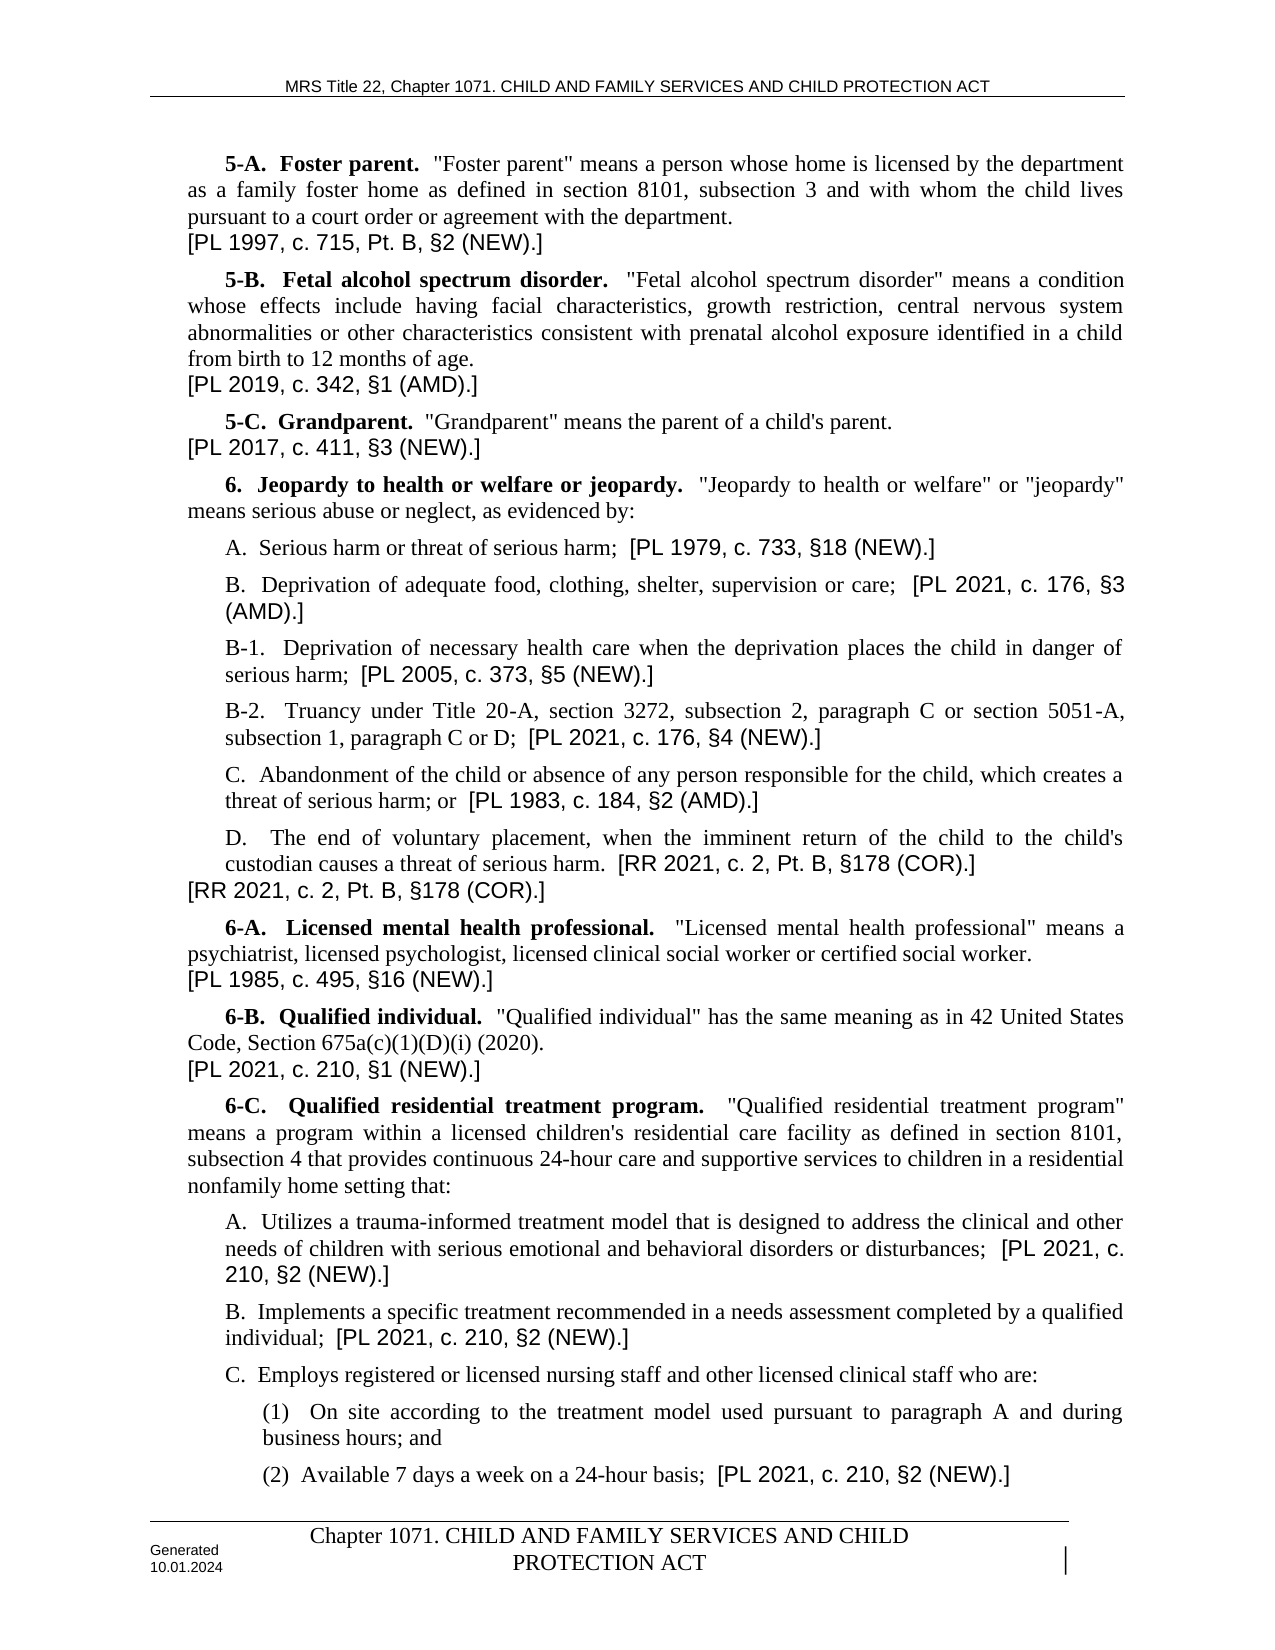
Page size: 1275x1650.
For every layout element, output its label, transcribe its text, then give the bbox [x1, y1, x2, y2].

text A. Utilizes a trauma-informed treatment model that is designed to address the clinical and other needs of children with serious emotional and behavioral disorders or disturbances; [PL 2021, c. 210, §2 (NEW).] [225, 1208, 1125, 1288]
text B-1. Deprivation of necessary health care when the deprivation places the child in danger of serious harm; [PL 2005, c. 373, §5 (NEW).] [225, 634, 1125, 687]
text [PL 2017, c. 411, §3 (NEW).] [187, 434, 1125, 461]
text B. Deprivation of adequate food, clothing, shelter, supervision or care; [PL 2021, c. 176, §3 (AMD).] [225, 571, 1125, 624]
text 5-B. Fetal alcohol spectrum disorder. "Fetal alcohol spectrum disorder" means a condition whose effects include having facial characteristics, growth restriction, central nervous system abnormalities or other characteristics consistent with prenatal alcohol exposure identified in a child from birth to 12 months of age. [187, 266, 1125, 371]
text B-2. Truancy under Title 20‑A, section 3272, subsection 2, paragraph C or section 5051‑A, subsection 1, paragraph C or D; [PL 2021, c. 176, §4 (NEW).] [225, 698, 1125, 750]
text 5-C. Grandparent. "Grandparent" means the parent of a child's parent. [187, 408, 1125, 434]
text 5-A. Foster parent. "Foster parent" means a person whose home is licensed by the department as a family foster home as defined in section 8101, subsection 3 and with whom the child lives pursuant to a court order or agreement with the department. [187, 150, 1125, 229]
text C. Employs registered or licensed nursing staff and other licensed clinical staff who are: [225, 1361, 1125, 1388]
text 6-C. Qualified residential treatment program. "Qualified residential treatment program" means a program within a licensed children's residential care facility as defined in section 8101, subsection 4 that provides continuous 24-hour care and supportive services to children in a residential nonfamily home setting that: [187, 1093, 1125, 1198]
text 6-A. Licensed mental health professional. "Licensed mental health professional" means a psychiatrist, licensed psychologist, licensed clinical social worker or certified social worker. [187, 914, 1125, 966]
text [PL 1997, c. 715, Pt. B, §2 (NEW).] [187, 229, 1125, 255]
text 6-B. Qualified individual. "Qualified individual" has the same meaning as in 42 United States Code, Section 675a(c)(1)(D)(i) (2020). [187, 1003, 1125, 1056]
text C. Abandonment of the child or absence of any person responsible for the child, which creates a threat of serious harm; or [PL 1983, c. 184, §2 (AMD).] [225, 761, 1125, 814]
text B. Implements a specific treatment recommended in a needs assessment completed by a qualified individual; [PL 2021, c. 210, §2 (NEW).] [225, 1298, 1125, 1351]
text [PL 1985, c. 495, §16 (NEW).] [187, 966, 1125, 993]
text 6. Jeopardy to health or welfare or jeopardy. "Jeopardy to health or welfare" or "jeopardy" means serious abuse or neglect, as evidenced by: [187, 471, 1125, 524]
text A. Serious harm or threat of serious harm; [PL 1979, c. 733, §18 (NEW).] [225, 534, 1125, 561]
text [PL 2021, c. 210, §1 (NEW).] [187, 1056, 1125, 1082]
text D. The end of voluntary placement, when the imminent return of the child to the child's custodian causes a threat of serious harm. [RR 2021, c. 2, Pt. B, §178 (COR).] [225, 824, 1125, 877]
text [PL 2019, c. 342, §1 (AMD).] [187, 371, 1125, 398]
text [RR 2021, c. 2, Pt. B, §178 (COR).] [187, 877, 1125, 903]
text (2) Available 7 days a week on a 24-hour basis; [PL 2021, c. 210, §2 (NEW).] [262, 1461, 1125, 1488]
text (1) On site according to the treatment model used pursuant to paragraph A and during business hours; and [262, 1398, 1125, 1451]
